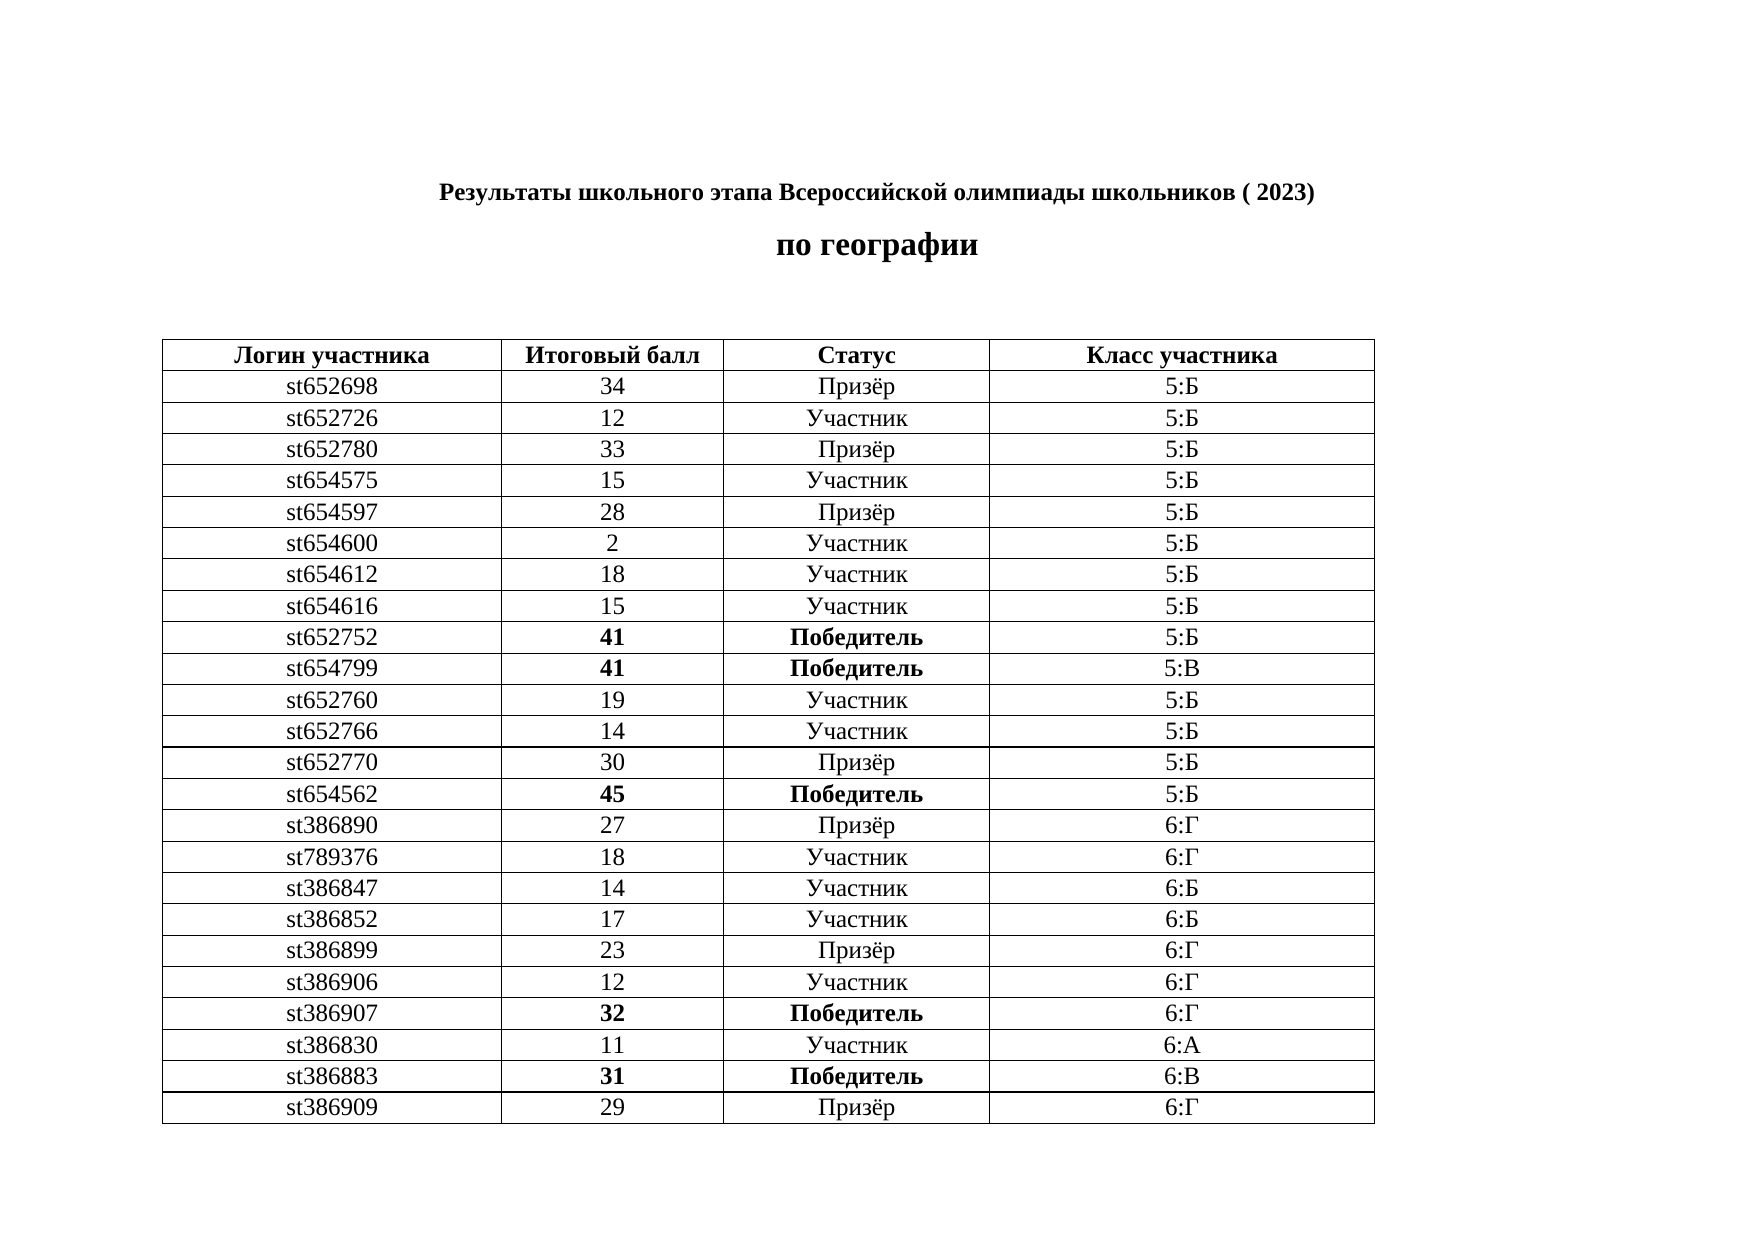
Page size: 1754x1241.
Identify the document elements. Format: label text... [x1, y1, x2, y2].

table_cell 18 [502, 559, 723, 590]
table_cell 5:Б [990, 371, 1374, 402]
table_header Логин участника [163, 340, 501, 370]
table_cell st789376 [163, 842, 501, 872]
table_cell st386890 [163, 810, 501, 841]
table_cell 5:В [990, 654, 1374, 684]
table_cell st652766 [163, 716, 501, 746]
table_cell st386847 [163, 873, 501, 903]
table_cell Призёр [724, 936, 989, 966]
table_cell Участник [724, 685, 989, 715]
table_cell Призёр [724, 748, 989, 778]
table_cell st654600 [163, 528, 501, 558]
table_cell 5:Б [990, 528, 1374, 558]
table_cell 32 [502, 998, 723, 1029]
table_cell 18 [502, 842, 723, 872]
table_cell Участник [724, 559, 989, 590]
table_cell 31 [502, 1061, 723, 1091]
table_header Статус [724, 340, 989, 370]
table_cell 6:Б [990, 904, 1374, 934]
table_cell Призёр [724, 1093, 989, 1123]
table_cell st652770 [163, 748, 501, 778]
table_cell Победитель [724, 779, 989, 809]
table_cell 5:Б [990, 685, 1374, 715]
table_cell 6:Б [990, 873, 1374, 903]
table_cell 17 [502, 904, 723, 934]
table_cell 45 [502, 779, 723, 809]
table_cell 29 [502, 1093, 723, 1123]
table_cell st386852 [163, 904, 501, 934]
table_cell 27 [502, 810, 723, 841]
table_cell 15 [502, 591, 723, 621]
table_cell Участник [724, 1030, 989, 1060]
table_cell 6:В [990, 1061, 1374, 1091]
table_cell 34 [502, 371, 723, 402]
table_cell st652752 [163, 622, 501, 652]
table_cell 41 [502, 654, 723, 684]
table_cell 19 [502, 685, 723, 715]
table_cell 33 [502, 434, 723, 464]
table_cell 2 [502, 528, 723, 558]
table_cell 6:Г [990, 842, 1374, 872]
table_cell 14 [502, 873, 723, 903]
text по географии [118, 224, 1636, 263]
table_cell Призёр [724, 371, 989, 402]
table_cell st652760 [163, 685, 501, 715]
table_cell 5:Б [990, 465, 1374, 496]
table_cell st654562 [163, 779, 501, 809]
table_cell st652698 [163, 371, 501, 402]
table_cell 41 [502, 622, 723, 652]
table_cell st386906 [163, 967, 501, 997]
table_cell Победитель [724, 654, 989, 684]
table_cell 5:Б [990, 779, 1374, 809]
table_cell 5:Б [990, 559, 1374, 590]
table_cell 28 [502, 497, 723, 527]
table_cell 30 [502, 748, 723, 778]
table_cell st386883 [163, 1061, 501, 1091]
table_cell 6:Г [990, 1093, 1374, 1123]
table_cell Победитель [724, 622, 989, 652]
table_cell st654597 [163, 497, 501, 527]
table_cell Участник [724, 465, 989, 496]
table_cell 11 [502, 1030, 723, 1060]
table_cell 14 [502, 716, 723, 746]
table_cell Участник [724, 716, 989, 746]
table_cell 5:Б [990, 716, 1374, 746]
table_cell Участник [724, 904, 989, 934]
table_cell st386830 [163, 1030, 501, 1060]
table_cell 6:А [990, 1030, 1374, 1060]
table_cell 5:Б [990, 622, 1374, 652]
table_cell 5:Б [990, 748, 1374, 778]
table_cell 23 [502, 936, 723, 966]
table_cell 12 [502, 967, 723, 997]
table_cell st654575 [163, 465, 501, 496]
table_cell st386907 [163, 998, 501, 1029]
table_cell Участник [724, 403, 989, 433]
table_cell Участник [724, 528, 989, 558]
table_cell Призёр [724, 810, 989, 841]
table_cell 5:Б [990, 434, 1374, 464]
table_cell Победитель [724, 998, 989, 1029]
table_cell st652726 [163, 403, 501, 433]
table_cell 6:Г [990, 998, 1374, 1029]
table_cell 5:Б [990, 403, 1374, 433]
table_cell st386899 [163, 936, 501, 966]
table_cell 5:Б [990, 591, 1374, 621]
table_header Итоговый балл [502, 340, 723, 370]
table_cell Призёр [724, 497, 989, 527]
table_cell st652780 [163, 434, 501, 464]
table_cell Призёр [724, 434, 989, 464]
table_cell Участник [724, 591, 989, 621]
table_cell st654612 [163, 559, 501, 590]
table_cell st386909 [163, 1093, 501, 1123]
table_cell 5:Б [990, 497, 1374, 527]
table_cell 6:Г [990, 967, 1374, 997]
table_cell Участник [724, 873, 989, 903]
table_cell 15 [502, 465, 723, 496]
text Результаты школьного этапа Всероссийской олимпиады школьников ( 2023) [118, 177, 1636, 206]
table_cell st654616 [163, 591, 501, 621]
table_cell 6:Г [990, 936, 1374, 966]
table_cell 6:Г [990, 810, 1374, 841]
table_cell Участник [724, 967, 989, 997]
table_cell st654799 [163, 654, 501, 684]
table_header Класс участника [990, 340, 1374, 370]
table_cell Победитель [724, 1061, 989, 1091]
table_cell Участник [724, 842, 989, 872]
table_cell 12 [502, 403, 723, 433]
